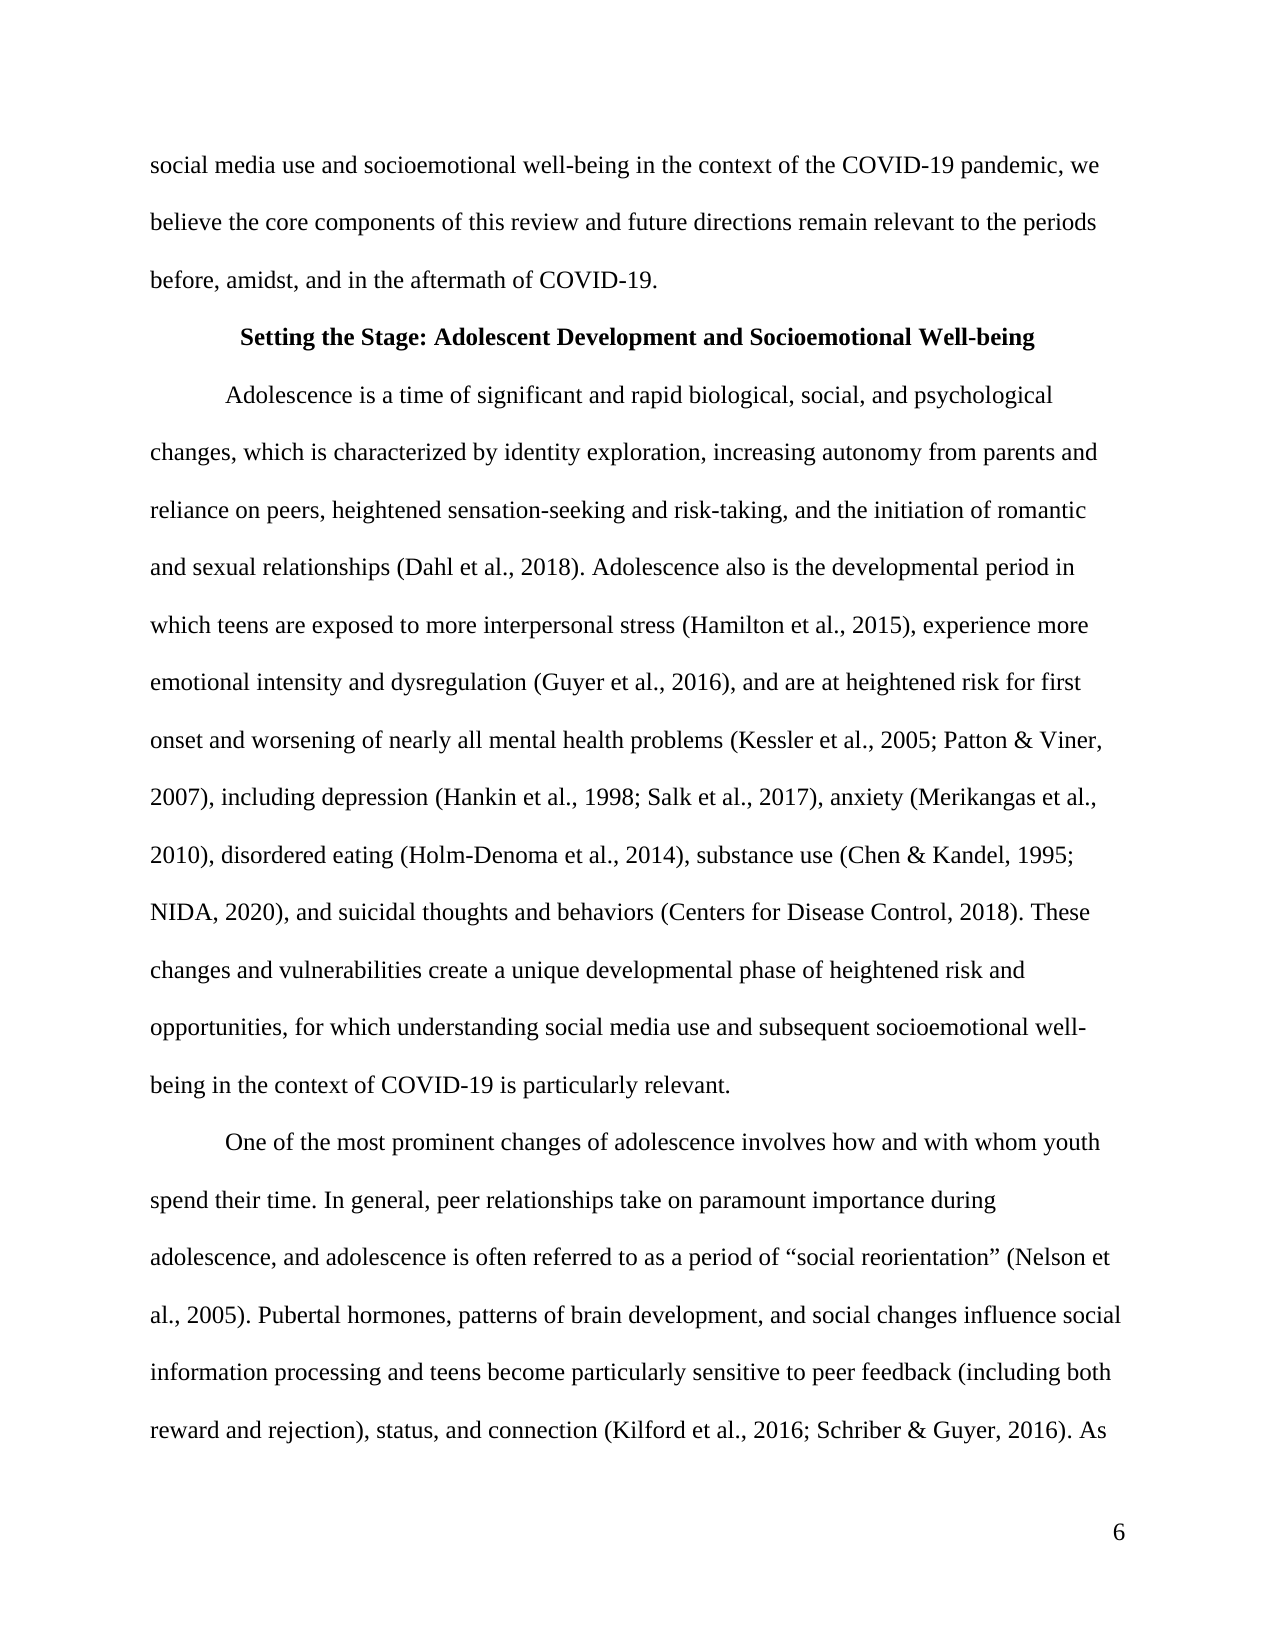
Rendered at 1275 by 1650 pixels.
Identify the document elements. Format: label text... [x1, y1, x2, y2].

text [150, 1127, 1125, 1444]
text Setting the Stage: Adolescent Development and Socioemotional Well-being [150, 322, 1125, 351]
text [150, 150, 1125, 294]
text Adolescence is a time of significant and rapid biological, social, and psychological changes, which is characterized by identity exploration, increasing autonomy from parents and reliance on peers, heightened sensation-seeking and risk-taking, and the initiation of romantic and sexual relationships (Dahl et al., 2018). Adolescence also is the developmental period in which teens are exposed to more interpersonal stress (Hamilton et al., 2015), experience more emotional intensity and dysregulation (Guyer et al., 2016), and are at heightened risk for first onset and worsening of nearly all mental health problems (Kessler et al., 2005; Patton & Viner, 2007), including depression (Hankin et al., 1998; Salk et al., 2017), anxiety (Merikangas et al., 2010), disordered eating (Holm-Denoma et al., 2014), substance use (Chen & Kandel, 1995; NIDA, 2020), and suicidal thoughts and behaviors (Centers for Disease Control, 2018). These changes and vulnerabilities create a unique developmental phase of heightened risk and opportunities, for which understanding social media use and subsequent socioemotional well-being in the context of COVID-19 is particularly relevant. [150, 380, 1125, 1099]
